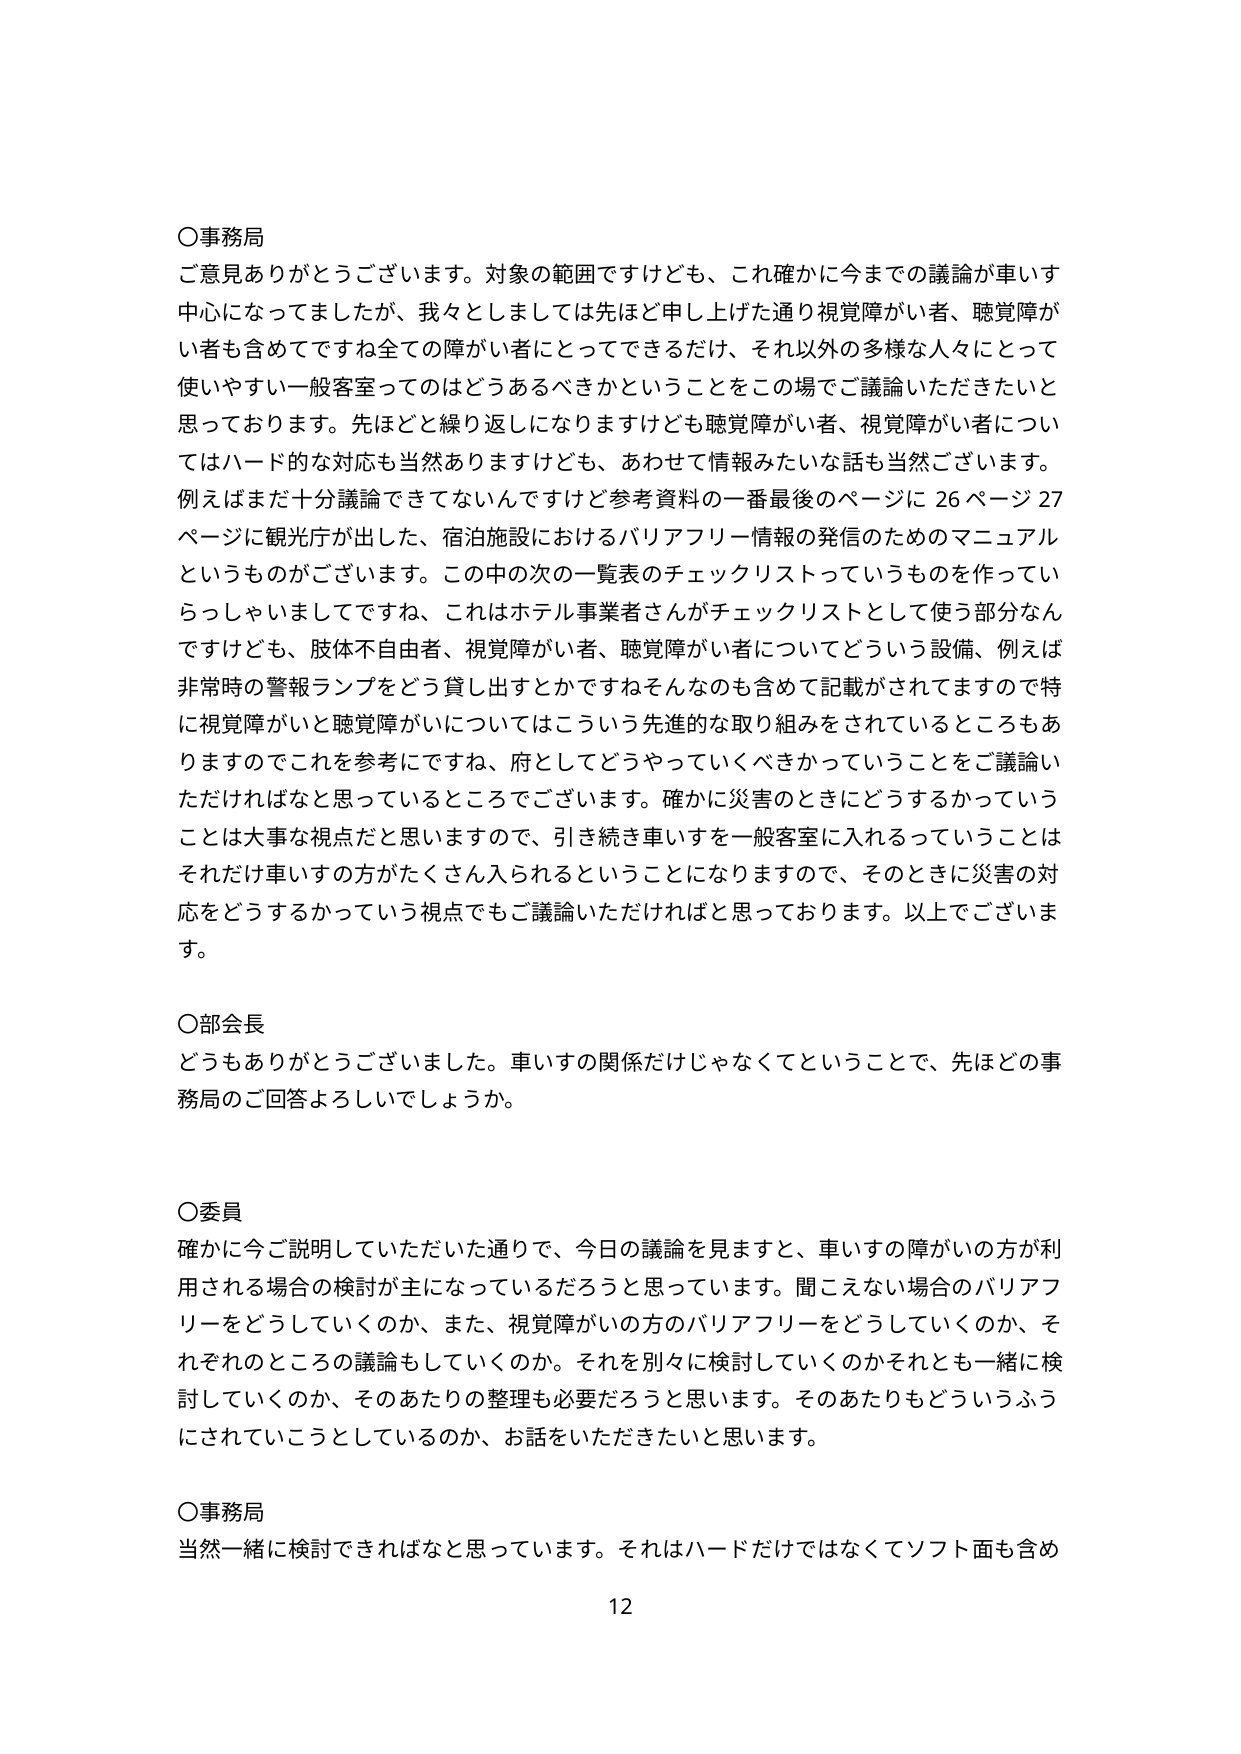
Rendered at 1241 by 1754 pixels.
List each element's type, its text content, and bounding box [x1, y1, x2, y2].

text ご意見ありがとうございます。対象の範囲ですけども、これ確かに今までの議論が車いす中心になってましたが、我々としましては先ほど申し上げた通り視覚障がい者、聴覚障がい者も含めてですね全ての障がい者にとってできるだけ、それ以外の多様な人々にとって使いやすい一般客室ってのはどうあるべきかということをこの場でご議論いただきたいと思っております。先ほどと繰り返しになりますけども聴覚障がい者、視覚障がい者についてはハード的な対応も当然ありますけども、あわせて情報みたいな話も当然ございます。例えばまだ十分議論できてないんですけど参考資料の一番最後のページに26ページ27ページに観光庁が出した、宿泊施設におけるバリアフリー情報の発信のためのマニュアルというものがございます。この中の次の一覧表のチェックリストっていうものを作っていらっしゃいましてですね、これはホテル事業者さんがチェックリストとして使う部分なんですけども、肢体不自由者、視覚障がい者、聴覚障がい者についてどういう設備、例えば非常時の警報ランプをどう貸し出すとかですねそんなのも含めて記載がされてますので特に視覚障がいと聴覚障がいについてはこういう先進的な取り組みをされているところもありますのでこれを参考にですね、府としてどうやっていくべきかっていうことをご議論いただければなと思っているところでございます。確かに災害のときにどうするかっていうことは大事な視点だと思いますので、引き続き車いすを一般客室に入れるっていうことはそれだけ車いすの方がたくさん入られるということになりますので、そのときに災害の対応をどうするかっていう視点でもご議論いただければと思っております。以上でございます。 [177, 254, 1063, 967]
text 〇事務局 [177, 217, 1063, 254]
text 〇委員 [177, 1192, 1063, 1229]
text 確かに今ご説明していただいた通りで、今日の議論を見ますと、車いすの障がいの方が利用される場合の検討が主になっているだろうと思っています。聞こえない場合のバリアフリーをどうしていくのか、また、視覚障がいの方のバリアフリーをどうしていくのか、それぞれのところの議論もしていくのか。それを別々に検討していくのかそれとも一緒に検討していくのか、そのあたりの整理も必要だろうと思います。そのあたりもどういうふうにされていこうとしているのか、お話をいただきたいと思います。 [177, 1229, 1063, 1454]
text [177, 1529, 1063, 1567]
text 〇事務局 [177, 1492, 1063, 1529]
text どうもありがとうございました。車いすの関係だけじゃなくてということで、先ほどの事務局のご回答よろしいでしょうか。 [177, 1042, 1063, 1117]
text 〇部会長 [177, 1004, 1063, 1042]
